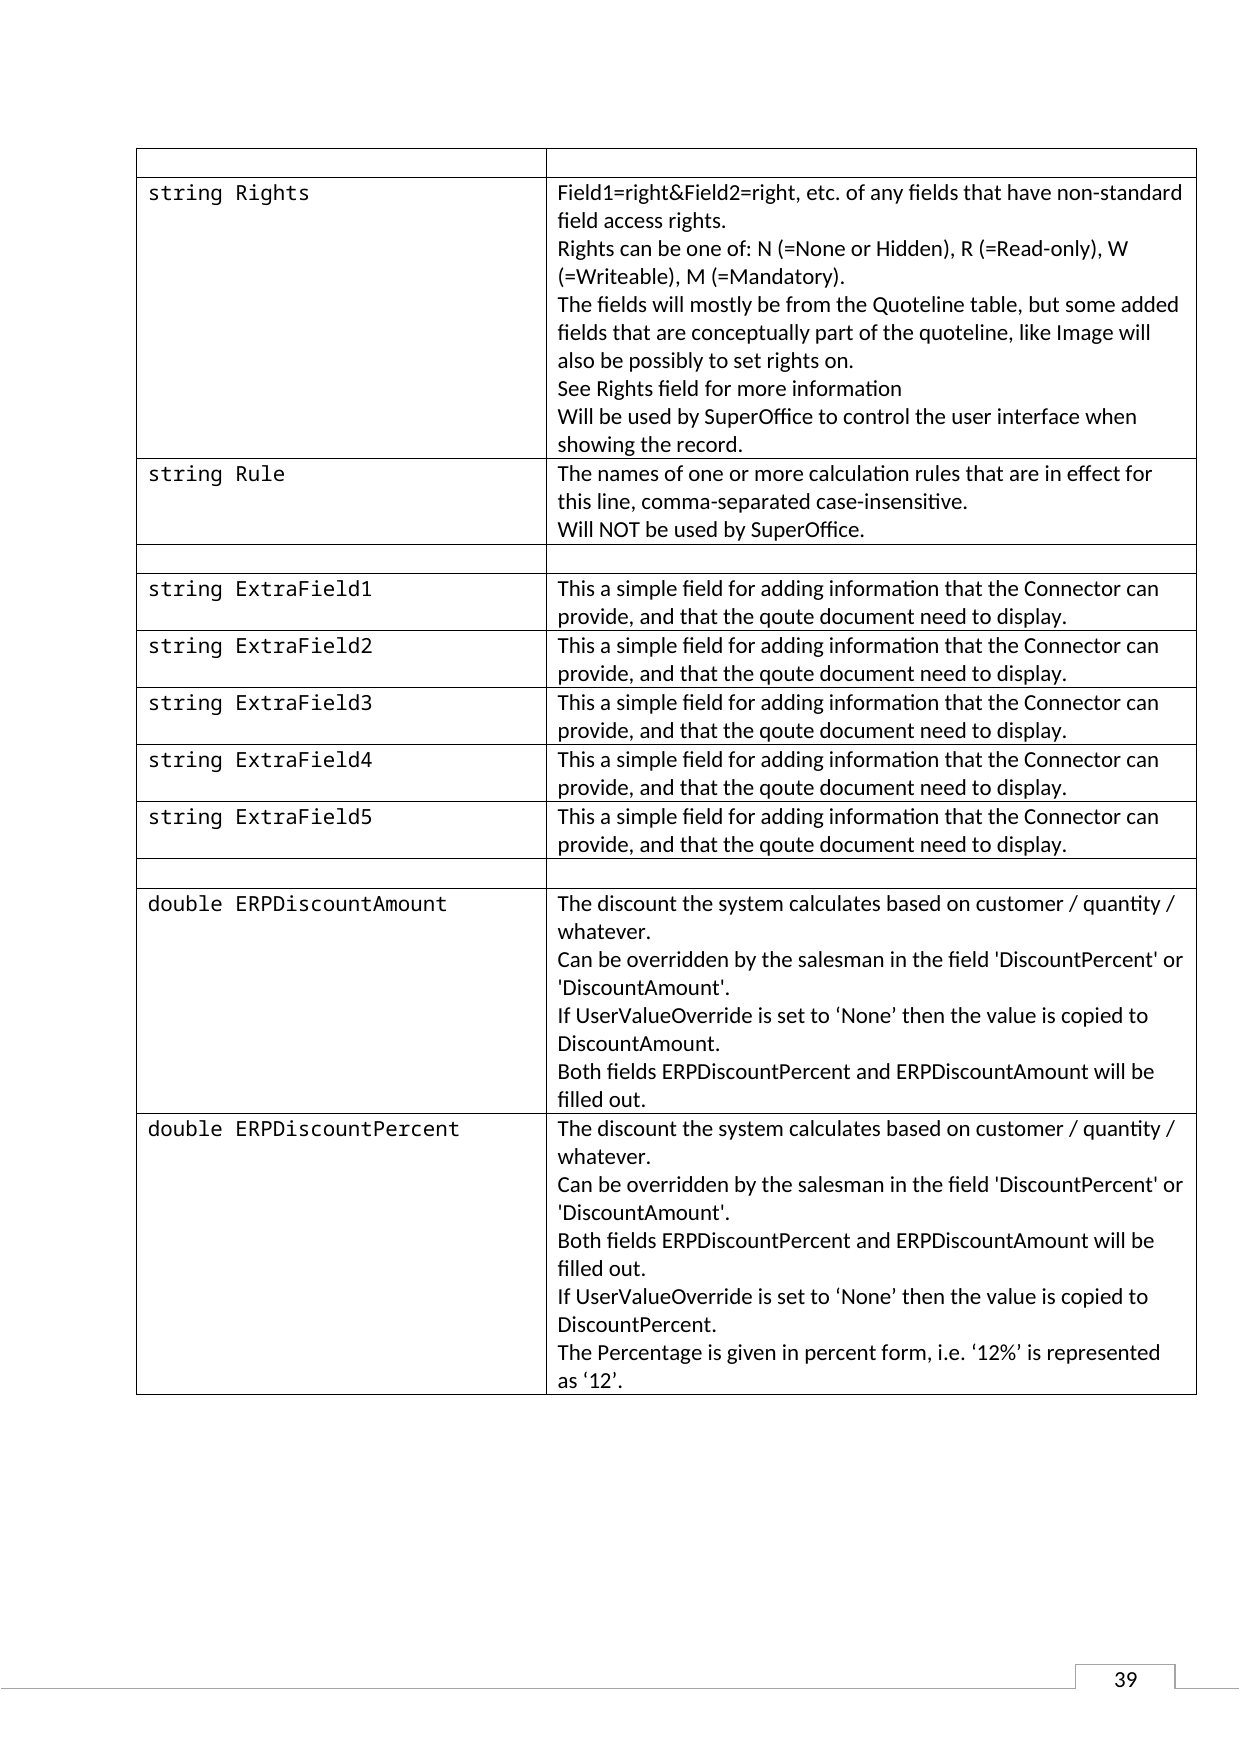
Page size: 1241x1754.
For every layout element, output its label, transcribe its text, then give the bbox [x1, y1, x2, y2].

table_cell string ExtraField5 [137, 802, 546, 858]
table_cell [137, 149, 546, 177]
table_cell Field1=right&Field2=right, etc. of any fields that have non-standard field access rights. Rights can be one of: N (=None or Hidden), R (=Read-only), W (=Writeable), M (=Mandatory). The fields will mostly be from the Quoteline table, but some added fields that are conceptually part of the quoteline, like Image will also be possibly to set rights on. See Rights field for more information Will be used by SuperOffice to control the user interface when showing the record. [547, 178, 1196, 458]
table_cell string Rule [137, 459, 546, 543]
table_cell The discount the system calculates based on customer / quantity / whatever. Can be overridden by the salesman in the field 'DiscountPercent' or 'DiscountAmount'. If UserValueOverride is set to ‘None’ then the value is copied to DiscountAmount. Both fields ERPDiscountPercent and ERPDiscountAmount will be filled out. [547, 889, 1196, 1113]
table_cell The discount the system calculates based on customer / quantity / whatever. Can be overridden by the salesman in the field 'DiscountPercent' or 'DiscountAmount'. Both fields ERPDiscountPercent and ERPDiscountAmount will be filled out. If UserValueOverride is set to ‘None’ then the value is copied to DiscountPercent. The Percentage is given in percent form, i.e. ‘12%’ is represented as ‘12’. [547, 1114, 1196, 1394]
table_cell string ExtraField1 [137, 574, 546, 630]
table_cell [547, 859, 1196, 888]
table_cell This a simple field for adding information that the Connector can provide, and that the qoute document need to display. [547, 802, 1196, 858]
table_cell [137, 859, 546, 888]
table_cell This a simple field for adding information that the Connector can provide, and that the qoute document need to display. [547, 745, 1196, 801]
table_cell string Rights [137, 178, 546, 458]
table_cell This a simple field for adding information that the Connector can provide, and that the qoute document need to display. [547, 688, 1196, 744]
table_cell The names of one or more calculation rules that are in effect for this line, comma-separated case-insensitive. Will NOT be used by SuperOffice. [547, 459, 1196, 543]
table_cell [547, 149, 1196, 177]
table_cell string ExtraField3 [137, 688, 546, 744]
table_cell string ExtraField4 [137, 745, 546, 801]
table_cell string ExtraField2 [137, 631, 546, 687]
table_cell [547, 545, 1196, 573]
table_cell double ERPDiscountAmount [137, 889, 546, 1113]
table_cell This a simple field for adding information that the Connector can provide, and that the qoute document need to display. [547, 631, 1196, 687]
table_cell double ERPDiscountPercent [137, 1114, 546, 1394]
table_cell This a simple field for adding information that the Connector can provide, and that the qoute document need to display. [547, 574, 1196, 630]
table_cell [137, 545, 546, 573]
